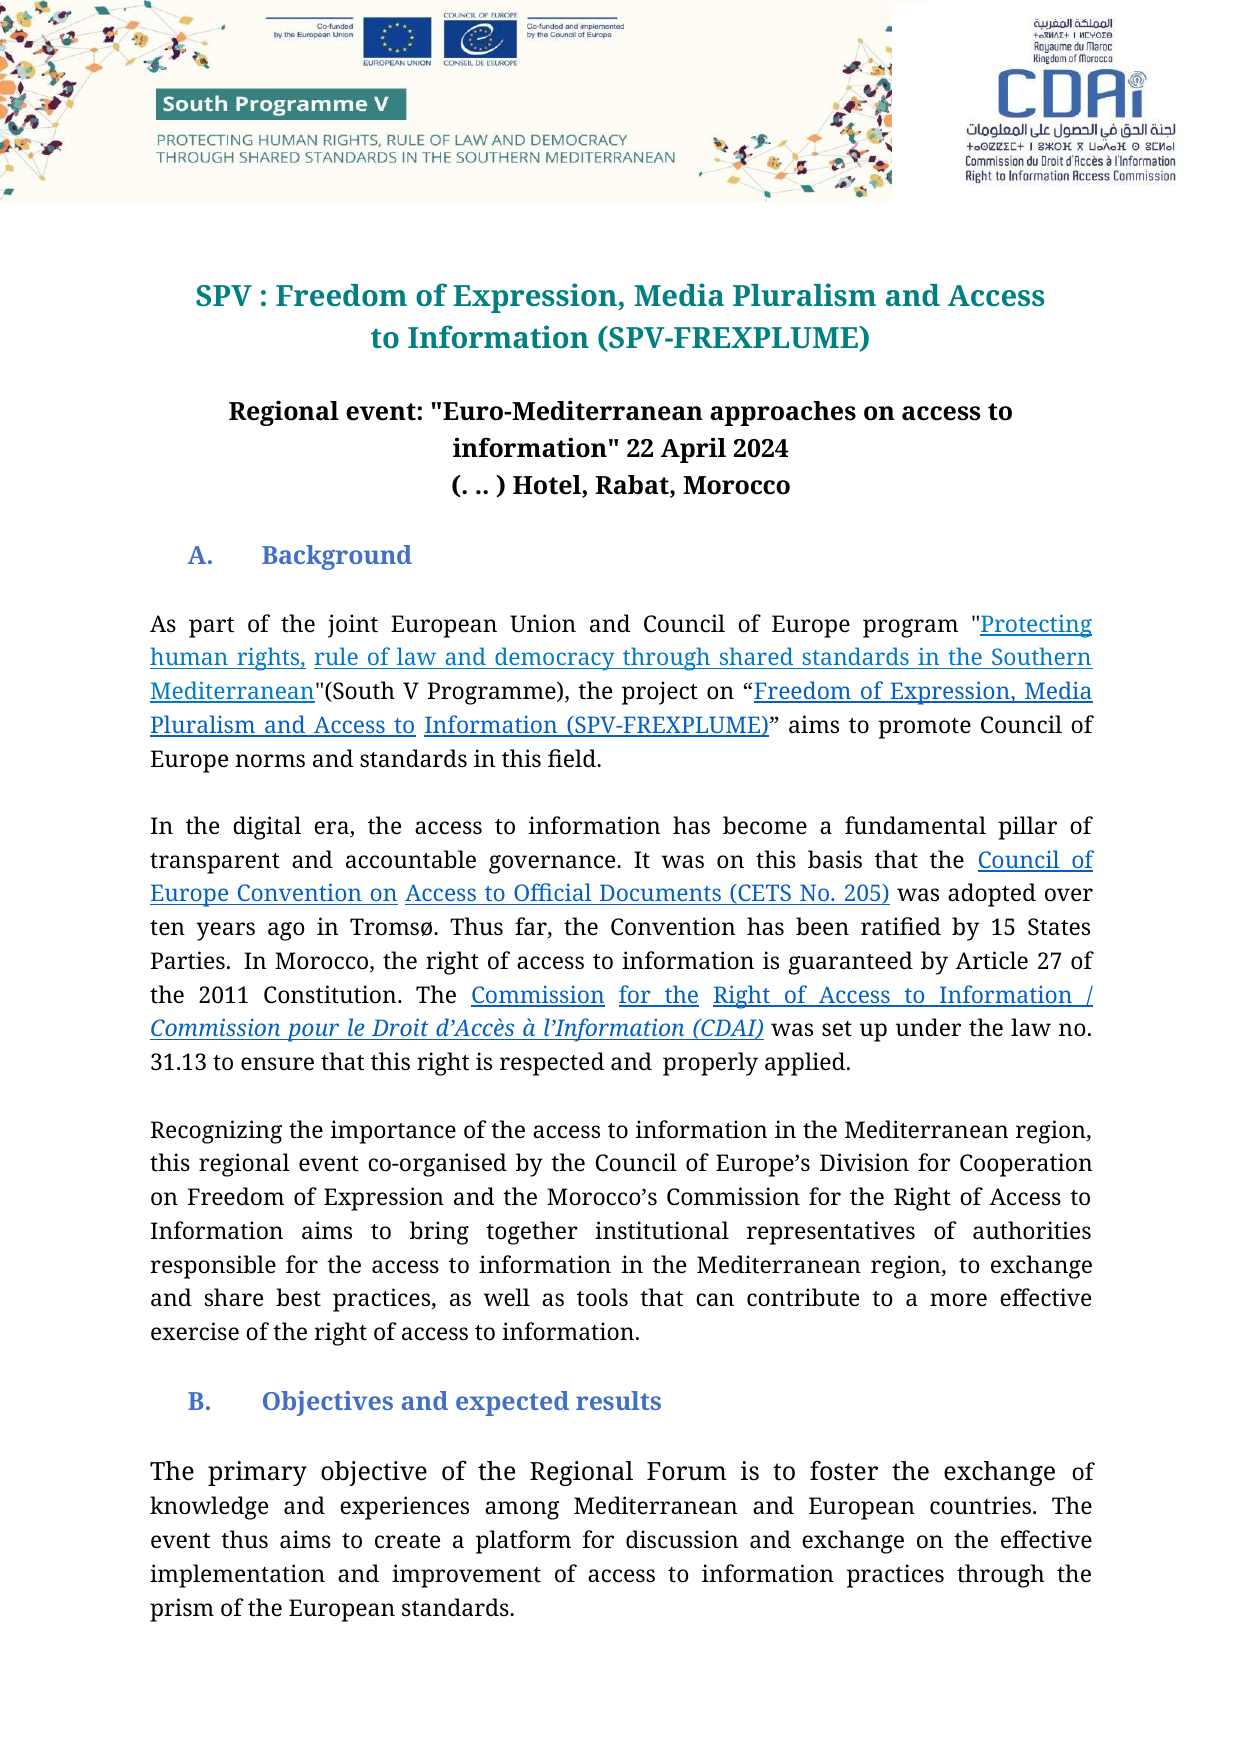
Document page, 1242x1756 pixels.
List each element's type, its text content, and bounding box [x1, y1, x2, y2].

picture [0, 0, 1241, 210]
list Objectives and expected results [187, 1383, 1144, 1417]
text (. .. ) Hotel, Rabat, Morocco [110, 467, 1131, 501]
text The primary objective of the Regional Forum is to foster the exchange of knowledge and experiences among Mediterranean and European countries. The event thus aims to create a platform for discussion and exchange on the effective implementation and improvement of access to information practices through the prism of the European standards. [150, 1454, 1093, 1623]
text Regional event: "Euro-Mediterranean approaches on access to information" 22 April 2024 [191, 394, 1050, 464]
list Background [187, 537, 1144, 571]
subtitle SPV : Freedom of Expression, Media Pluralism and Access to Information (SPV-FREXPLUME) [191, 275, 1049, 357]
text As part of the joint European Union and Council of Europe program "Protecting human rights, rule of law and democracy through shared standards in the Southern Mediterranean"(South V Programme), the project on “Freedom of Expression, Media Pluralism and Access to Information (SPV-FREXPLUME)” aims to promote Council of Europe norms and standards in this field. [150, 608, 1093, 774]
text Recognizing the importance of the access to information in the Mediterranean region, this regional event co-organised by the Council of Europe’s Division for Cooperation on Freedom of Expression and the Morocco’s Commission for the Right of Access to Information aims to bring together institutional representatives of authorities responsible for the access to information in the Mediterranean region, to exchange and share best practices, as well as tools that can contribute to a more effective exercise of the right of access to information. [150, 1114, 1093, 1347]
text In the digital era, the access to information has become a fundamental pillar of transparent and accountable governance. It was on this basis that the Council of Europe Convention on Access to Official Documents (CETS No. 205) was adopted over ten years ago in Tromsø. Thus far, the Convention has been ratified by 15 States Parties. In Morocco, the right of access to information is guaranteed by Article 27 of the 2011 Constitution. The Commission for the Right of Access to Information / Commission pour le Droit d’Accès à l’Information (CDAI) was set up under the law no. 31.13 to ensure that this right is respected and properly applied. [150, 810, 1093, 1077]
